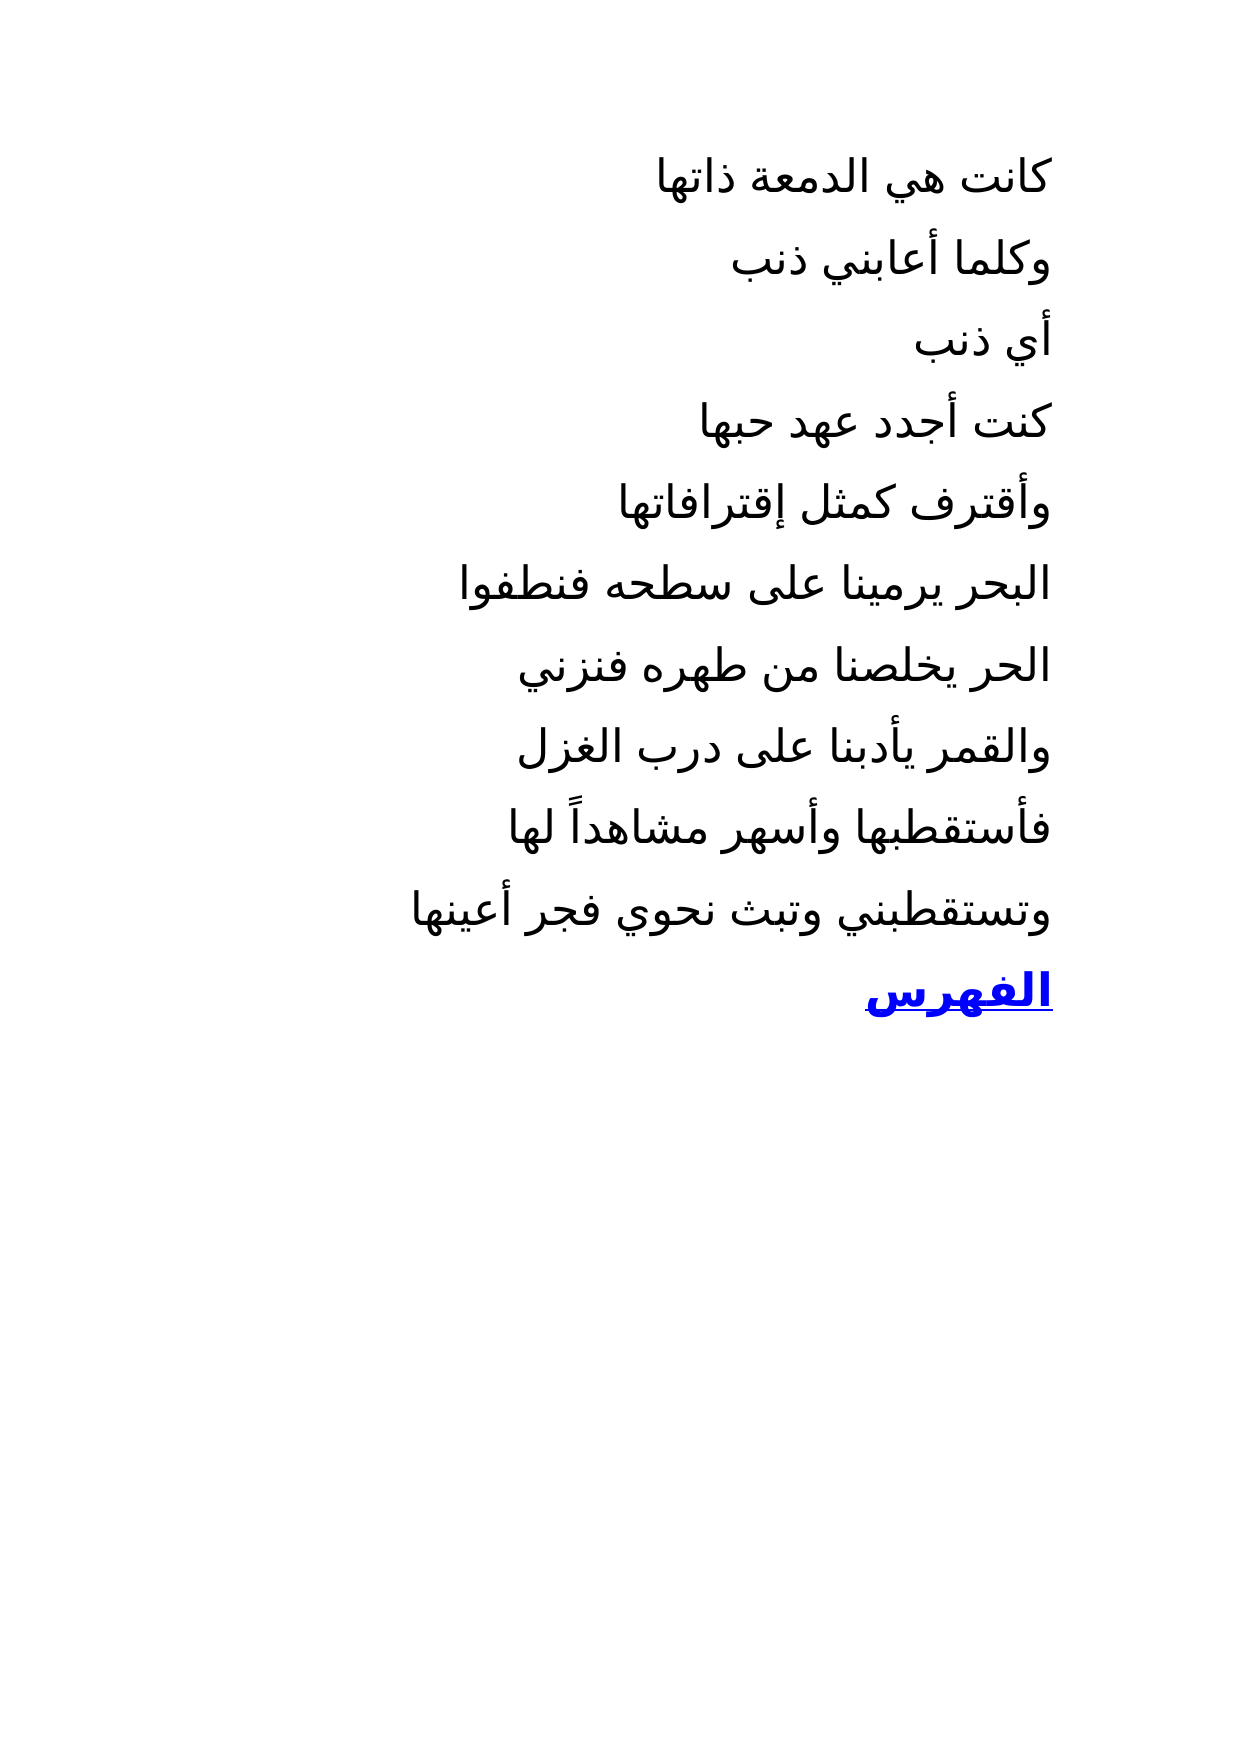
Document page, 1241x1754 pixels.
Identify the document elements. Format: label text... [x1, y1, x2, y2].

text كنت أجدد عهد حبها [187, 394, 1053, 447]
text الحر يخلصنا من طهره فنزني [187, 638, 1053, 691]
text أي ذنب [187, 313, 1053, 365]
text كانت هي الدمعة ذاتها [187, 150, 1053, 203]
text البحر يرمينا علی سطحه فنطفوا [187, 557, 1053, 609]
text فأستقطبها وأسهر مشاهداً لها [187, 801, 1053, 853]
text الفهرس [187, 963, 1053, 1016]
text وكلما أعابني ذنب [187, 231, 1053, 284]
text وتستقطبني وتبث نحوي فجر أعينها [187, 882, 1053, 935]
text والقمر يأدبنا علی درب الغزل [187, 719, 1053, 772]
text وأقترف كمثل إقترافاتها [187, 475, 1053, 528]
